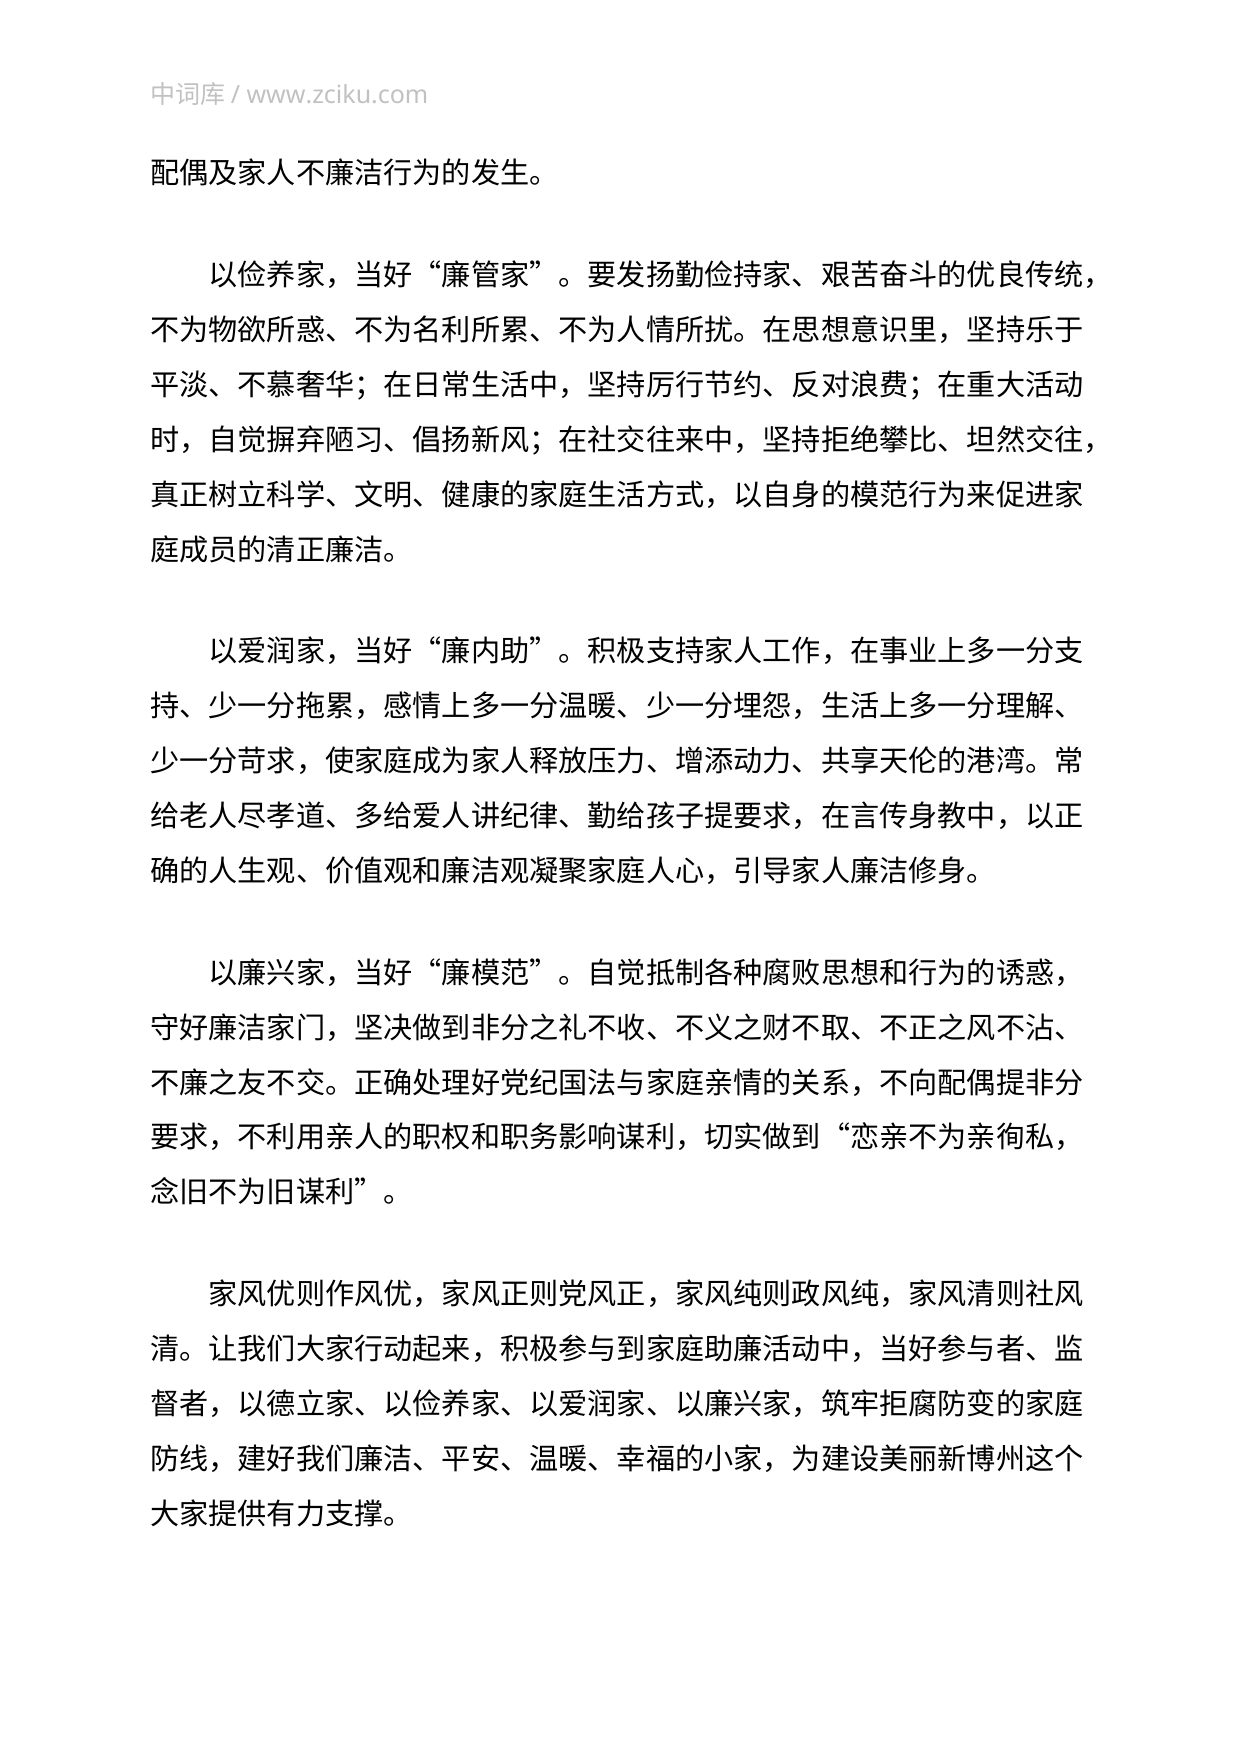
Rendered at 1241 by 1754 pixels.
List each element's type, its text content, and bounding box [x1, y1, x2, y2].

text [150, 150, 1090, 192]
text 以廉兴家，当好“廉模范”。自觉抵制各种腐败思想和行为的诱惑，守好廉洁家门，坚决做到非分之礼不收、不义之财不取、不正之风不沾、不廉之友不交。正确处理好党纪国法与家庭亲情的关系，不向配偶提非分要求，不利用亲人的职权和职务影响谋利，切实做到“恋亲不为亲徇私，念旧不为旧谋利”。 [150, 949, 1090, 1211]
text 以爱润家，当好“廉内助”。积极支持家人工作，在事业上多一分支持、少一分拖累，感情上多一分温暖、少一分埋怨，生活上多一分理解、少一分苛求，使家庭成为家人释放压力、增添动力、共享天伦的港湾。常给老人尽孝道、多给爱人讲纪律、勤给孩子提要求，在言传身教中，以正确的人生观、价值观和廉洁观凝聚家庭人心，引导家人廉洁修身。 [150, 628, 1090, 890]
text 家风优则作风优，家风正则党风正，家风纯则政风纯，家风清则社风清。让我们大家行动起来，积极参与到家庭助廉活动中，当好参与者、监督者，以德立家、以俭养家、以爱润家、以廉兴家，筑牢拒腐防变的家庭防线，建好我们廉洁、平安、温暖、幸福的小家，为建设美丽新博州这个大家提供有力支撑。 [150, 1271, 1090, 1533]
text 以俭养家，当好“廉管家”。要发扬勤俭持家、艰苦奋斗的优良传统，不为物欲所惑、不为名利所累、不为人情所扰。在思想意识里，坚持乐于平淡、不慕奢华；在日常生活中，坚持厉行节约、反对浪费；在重大活动时，自觉摒弃陋习、倡扬新风；在社交往来中，坚持拒绝攀比、坦然交往，真正树立科学、文明、健康的家庭生活方式，以自身的模范行为来促进家庭成员的清正廉洁。 [150, 252, 1090, 568]
